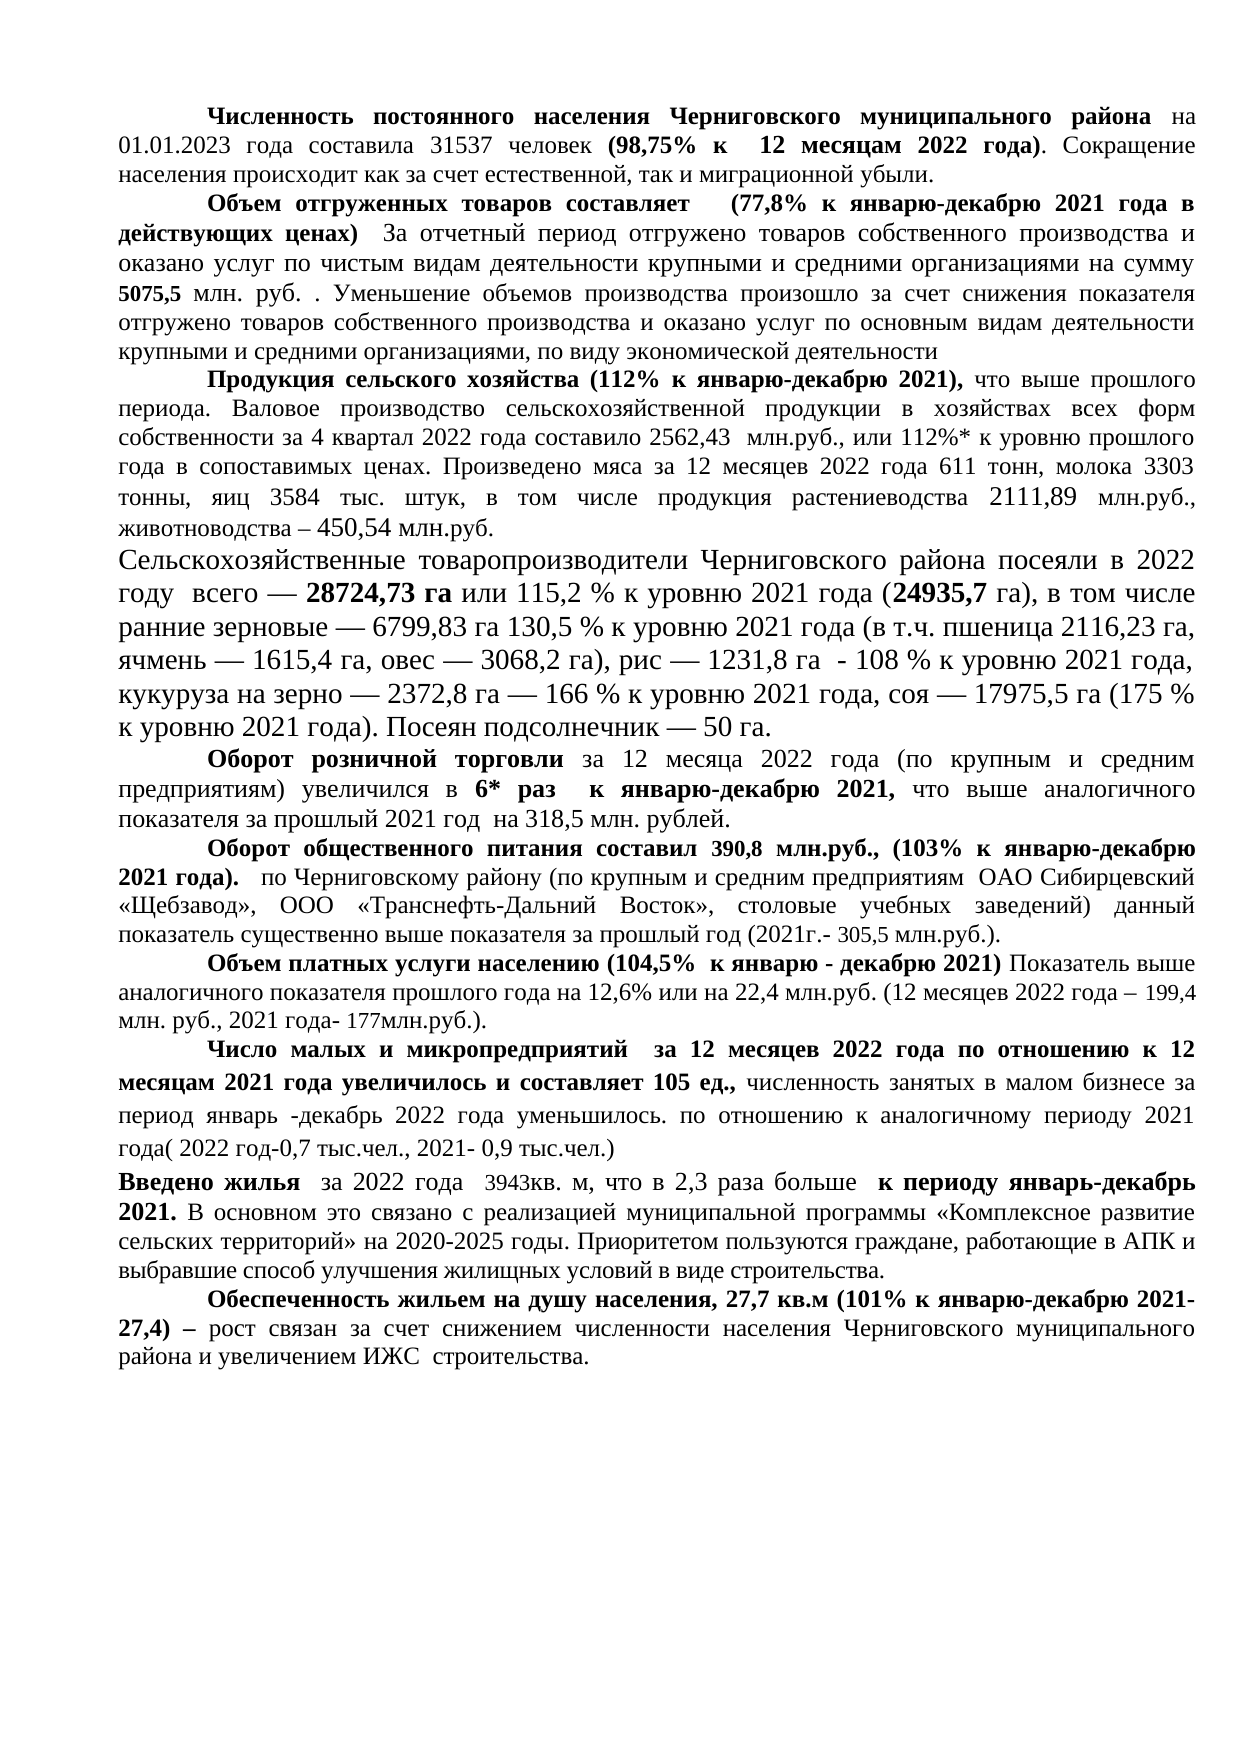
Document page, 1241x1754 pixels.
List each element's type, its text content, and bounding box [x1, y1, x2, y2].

text Сельскохозяйственные товаропроизводители Черниговского района посеяли в 2022 году всего — 28724,73 га или 115,2 % к уровню 2021 года (24935,7 га), в том числе ранние зерновые — 6799,83 га 130,5 % к уровню 2021 года (в т.ч. пшеница 2116,23 га, ячмень — 1615,4 га, овес — 3068,2 га), рис — 1231,8 га - 108 % к уровню 2021 года, кукуруза на зерно — 2372,8 га — 166 % к уровню 2021 года, соя — 17975,5 га (175 % к уровню 2021 года). Посеян подсолнечник — 50 га. [118, 575, 1196, 743]
text Оборот общественного питания составил 390,8 млн.руб., (103% к январю-декабрю 2021 года). по Черниговскому району (по крупным и средним предприятиям ОАО Сибирцевский «Щебзавод», ООО «Транснефть-Дальний Восток», столовые учебных заведений) данный показатель существенно выше показателя за прошлый год (2021г.- 305,5 млн.руб.). [118, 833, 1196, 948]
text Введено жилья за 2022 года 3943кв. м, что в 2,3 раза больше к периоду январь-декабрь 2021. В основном это связано с реализацией муниципальной программы «Комплексное развитие сельских территорий» на 2020-2025 годы. Приоритетом пользуются граждане, работающие в АПК и выбравшие способ улучшения жилищных условий в виде строительства. [118, 1166, 1196, 1284]
text Численность постоянного населения Черниговского муниципального района на 01.01.2023 года составила 31537 человек (98,75% к 12 месяцам 2022 года). Сокращение населения происходит как за счет естественной, так и миграционной убыли. [118, 101, 1196, 188]
text Обеспеченность жильем на душу населения, 27,7 кв.м (101% к январю-декабрю 2021-27,4) – рост связан за счет снижением численности населения Черниговского муниципального района и увеличением ИЖС строительства. [118, 1284, 1196, 1370]
text Число малых и микропредприятий за 12 месяцев 2022 года по отношению к 12 месяцам 2021 года увеличилось и составляет 105 ед., численность занятых в малом бизнесе за период январь -декабрь 2022 года уменьшилось. по отношению к аналогичному периоду 2021 года( 2022 год-0,7 тыс.чел., 2021- 0,9 тыс.чел.) [118, 1034, 1196, 1162]
text Объем платных услуги населению (104,5% к январю - декабрю 2021) Показатель выше аналогичного показателя прошлого года на 12,6% или на 22,4 млн.руб. (12 месяцев 2022 года – 199,4 млн. руб., 2021 года- 177млн.руб.). [118, 948, 1196, 1034]
text Оборот розничной торговли за 12 месяца 2022 года (по крупным и средним предприятиям) увеличился в 6* раз к январю-декабрю 2021, что выше аналогичного показателя за прошлый 2021 год на 318,5 млн. рублей. [118, 743, 1196, 833]
text Продукция сельского хозяйства (112% к январю-декабрю 2021), что выше прошлого периода. Валовое производство сельскохозяйственной продукции в хозяйствах всех форм собственности за 4 квартал 2022 года составило 2562,43 млн.руб., или 112%* к уровню прошлого года в сопоставимых ценах. Произведено мяса за 12 месяцев 2022 года 611 тонн, молока 3303 тонны, яиц 3584 тыс. штук, в том числе продукция растениеводства 2111,89 млн.руб., животноводства – 450,54 млн.руб. [118, 364, 1196, 542]
text Объем отгруженных товаров составляет (77,8% к январю-декабрю 2021 года в действующих ценах) За отчетный период отгружено товаров собственного производства и оказано услуг по чистым видам деятельности крупными и средними организациями на сумму 5075,5 млн. руб. . Уменьшение объемов производства произошло за счет снижения показателя отгружено товаров собственного производства и оказано услуг по основным видам деятельности крупными и средними организациями, по виду экономической деятельности [118, 188, 1196, 364]
